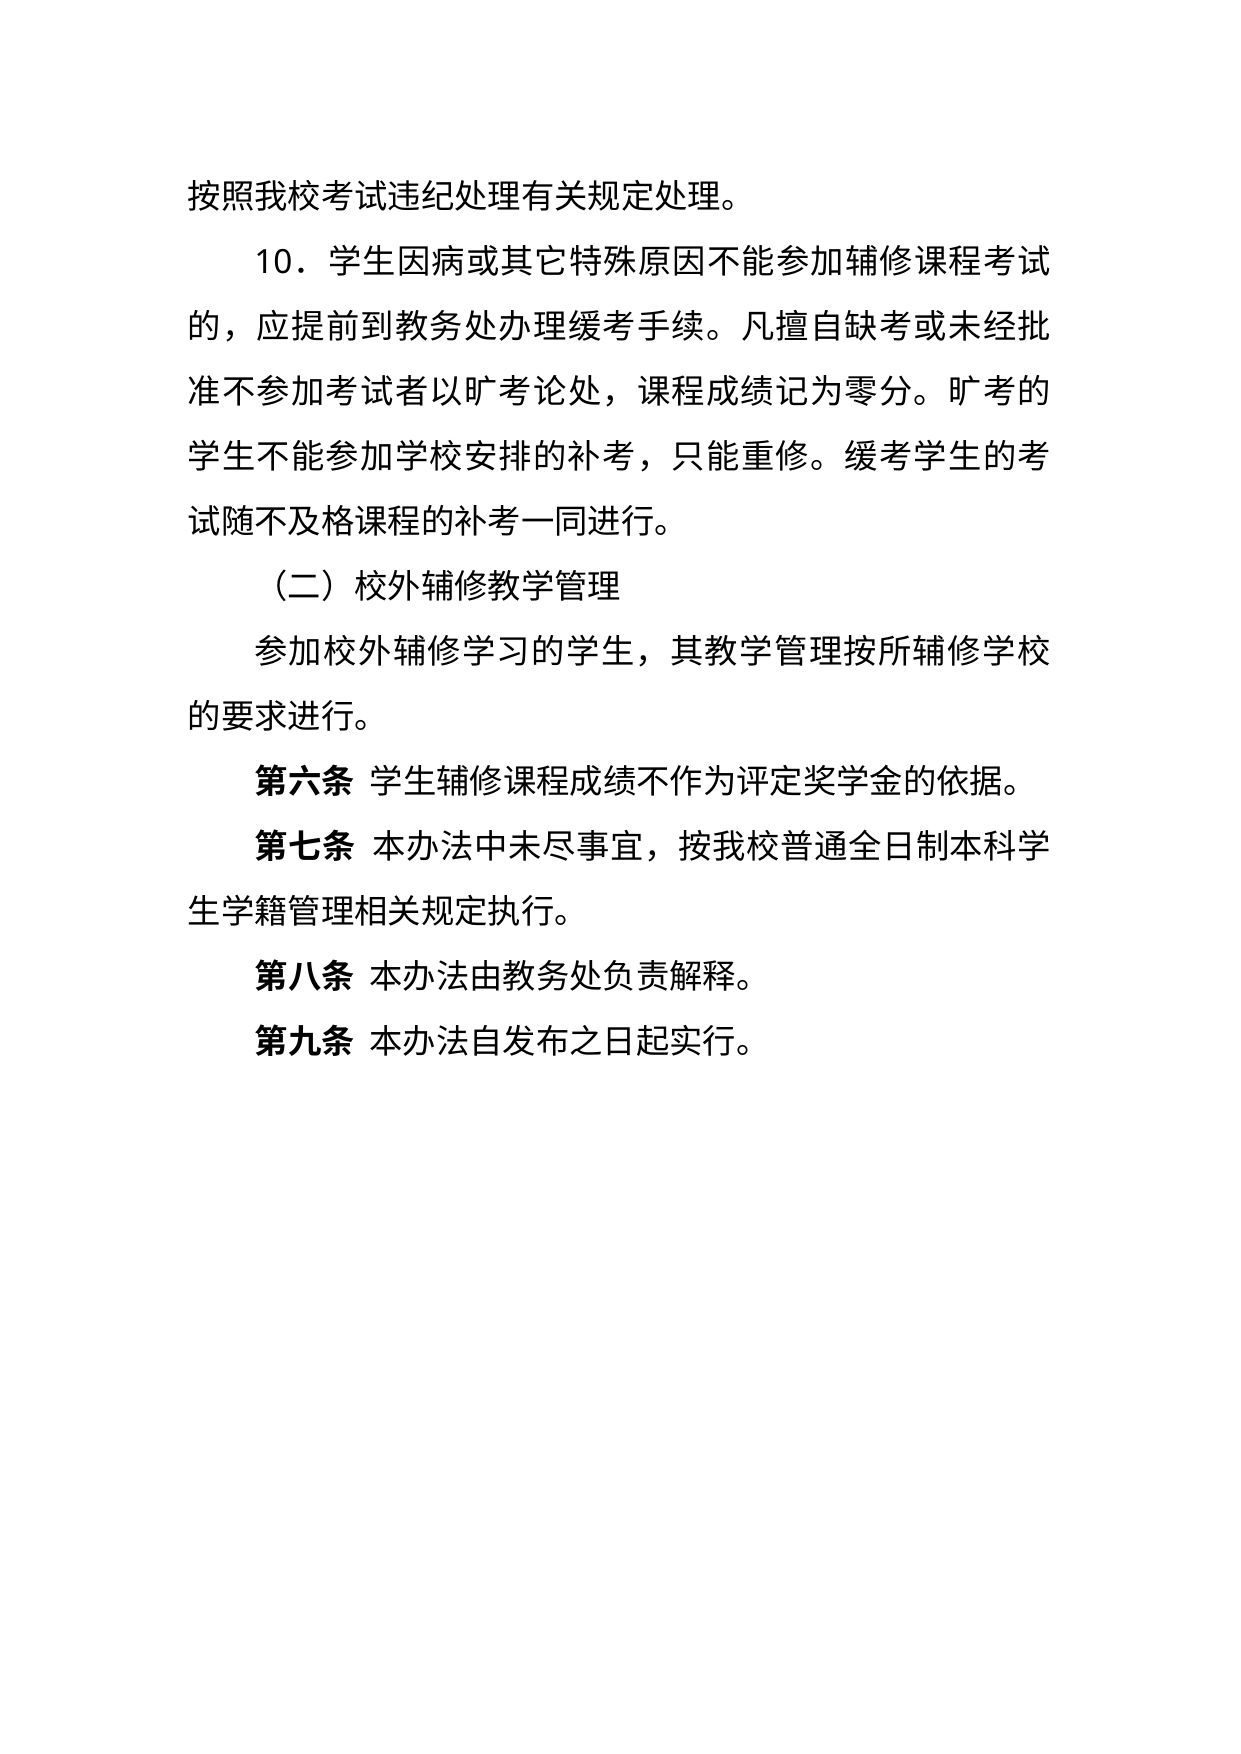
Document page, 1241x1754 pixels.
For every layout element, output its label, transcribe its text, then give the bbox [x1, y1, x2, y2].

text 10．学生因病或其它特殊原因不能参加辅修课程考试的，应提前到教务处办理缓考手续。凡擅自缺考或未经批准不参加考试者以旷考论处，课程成绩记为零分。旷考的学生不能参加学校安排的补考，只能重修。缓考学生的考试随不及格课程的补考一同进行。 [187, 227, 1053, 552]
text 第八条 本办法由教务处负责解释。 [187, 942, 1053, 1007]
text 第九条 本办法自发布之日起实行。 [187, 1007, 1053, 1072]
text 参加校外辅修学习的学生，其教学管理按所辅修学校的要求进行。 [187, 617, 1053, 747]
text 第六条 学生辅修课程成绩不作为评定奖学金的依据。 [187, 747, 1053, 812]
text 第七条 本办法中未尽事宜，按我校普通全日制本科学生学籍管理相关规定执行。 [187, 812, 1053, 942]
text （二）校外辅修教学管理 [187, 552, 1053, 617]
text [187, 162, 1053, 227]
